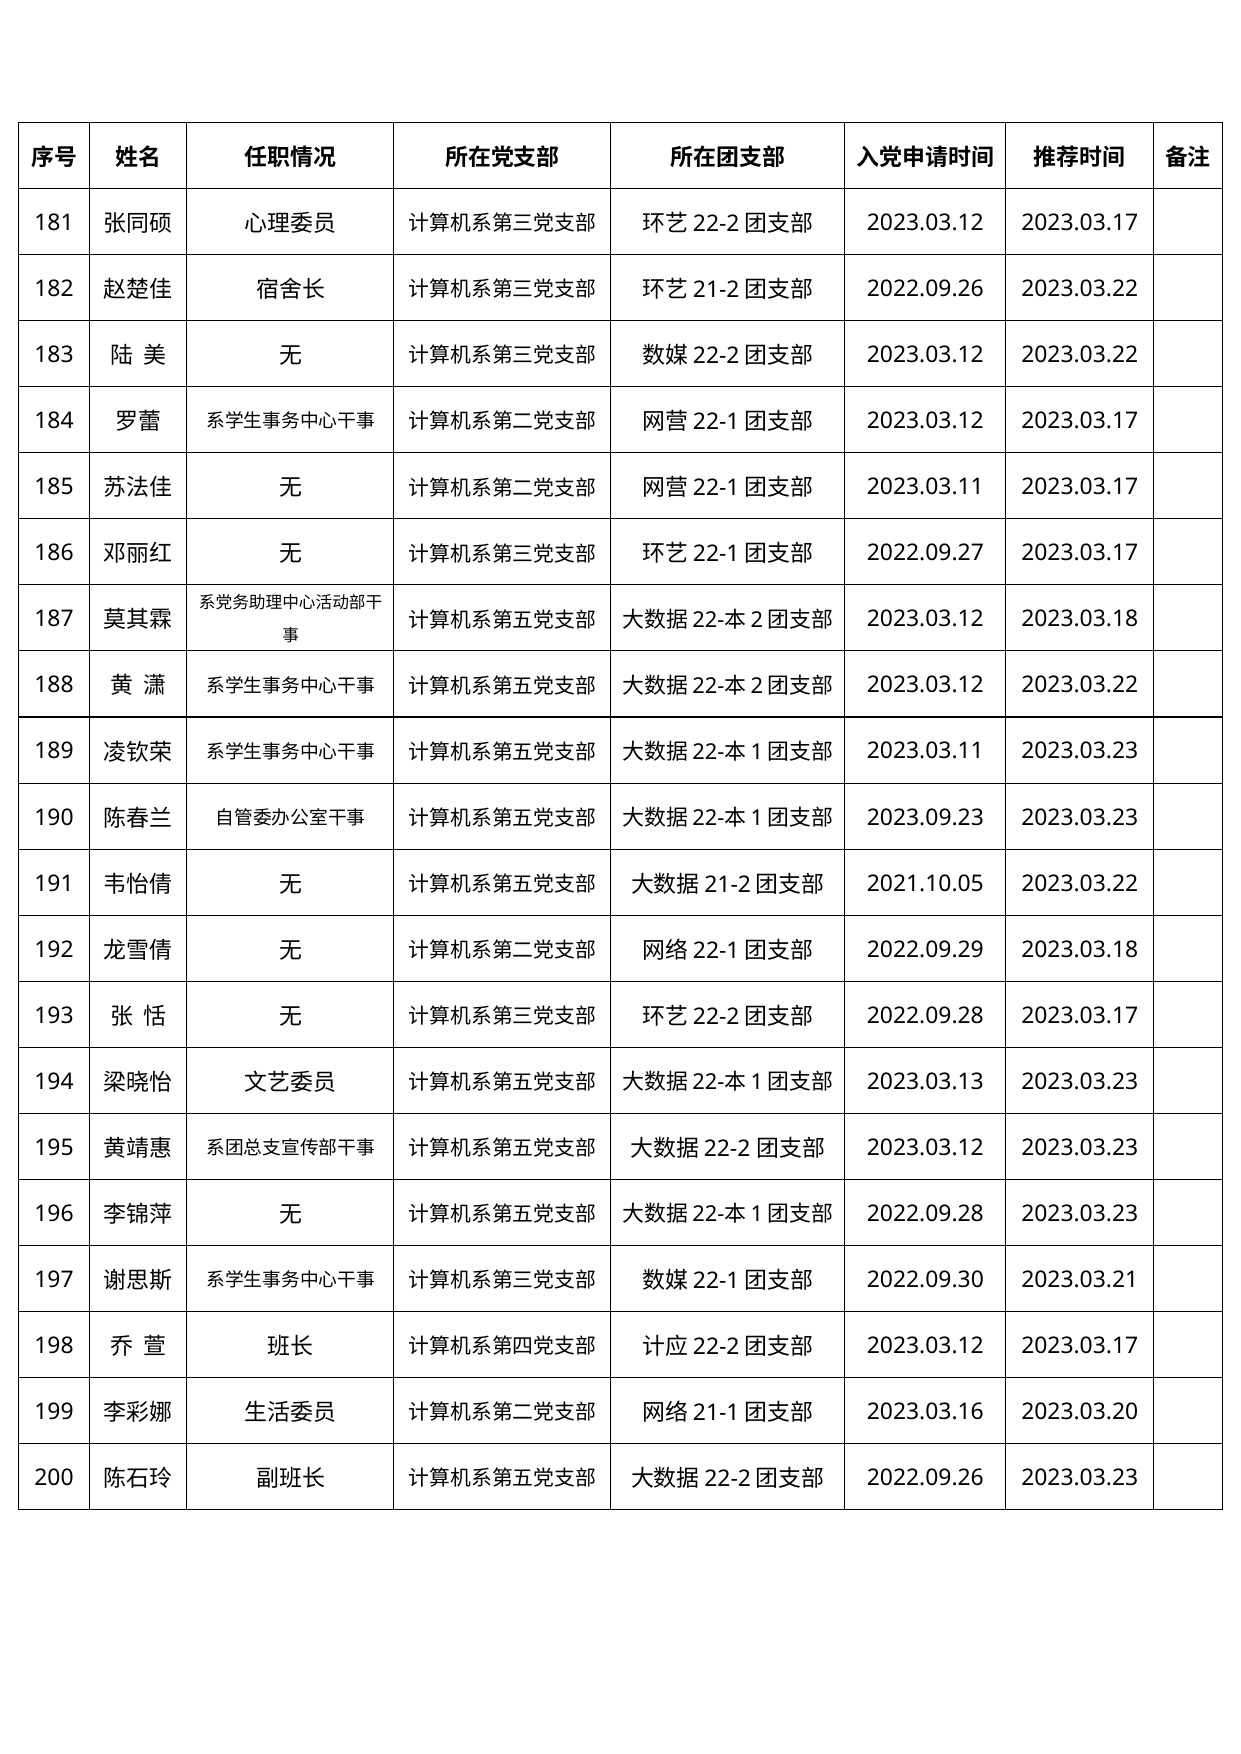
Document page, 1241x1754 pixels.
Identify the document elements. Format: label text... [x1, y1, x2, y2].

table_header 所在团支部 [611, 123, 844, 188]
table_cell 陈石玲 [90, 1444, 186, 1509]
table_cell 计算机系第三党支部 [394, 189, 610, 254]
table_cell 186 [19, 519, 89, 584]
table_cell 2023.03.18 [1006, 916, 1153, 981]
table_cell 宿舍长 [187, 255, 393, 320]
table_cell 梁晓怡 [90, 1048, 186, 1113]
table_cell 2023.03.12 [845, 1312, 1005, 1377]
table_cell 2023.03.22 [1006, 850, 1153, 914]
table_cell 系党务助理中心活动部干事 [187, 585, 393, 650]
table_cell 2023.03.12 [845, 387, 1005, 452]
table_cell 莫其霖 [90, 585, 186, 650]
table_cell 2023.03.22 [1006, 651, 1153, 716]
table_cell 计算机系第五党支部 [394, 1444, 610, 1509]
table_cell 2023.03.13 [845, 1048, 1005, 1113]
table_cell 大数据22-2 团支部 [611, 1114, 844, 1179]
table_cell 196 [19, 1180, 89, 1245]
table_cell 网络22-1团支部 [611, 916, 844, 981]
table_cell 自管委办公室干事 [187, 784, 393, 848]
table_cell 环艺22-2团支部 [611, 982, 844, 1047]
table_cell [1154, 784, 1222, 848]
table_cell 2023.03.17 [1006, 453, 1153, 518]
table_cell 大数据22-2团支部 [611, 1444, 844, 1509]
table_cell 计算机系第五党支部 [394, 784, 610, 848]
table_cell [1154, 850, 1222, 914]
table_cell 系学生事务中心干事 [187, 651, 393, 716]
table_cell 2023.03.12 [845, 321, 1005, 386]
table_cell 系学生事务中心干事 [187, 718, 393, 782]
table_cell 张同硕 [90, 189, 186, 254]
table_cell [1154, 519, 1222, 584]
table_cell 计算机系第三党支部 [394, 519, 610, 584]
table_cell 张 恬 [90, 982, 186, 1047]
table_cell 190 [19, 784, 89, 848]
table_cell 系学生事务中心干事 [187, 387, 393, 452]
table_cell 200 [19, 1444, 89, 1509]
table_cell 计算机系第三党支部 [394, 255, 610, 320]
table_cell 计算机系第五党支部 [394, 1114, 610, 1179]
table_cell [1154, 916, 1222, 981]
table_cell 陆 美 [90, 321, 186, 386]
table_cell 文艺委员 [187, 1048, 393, 1113]
table_cell 无 [187, 982, 393, 1047]
table_cell 赵楚佳 [90, 255, 186, 320]
table_cell [1154, 321, 1222, 386]
table_cell [1154, 1312, 1222, 1377]
table_cell 苏法佳 [90, 453, 186, 518]
table_cell 197 [19, 1246, 89, 1311]
table_cell 2023.03.11 [845, 453, 1005, 518]
table_cell [1154, 189, 1222, 254]
table_cell 2023.03.23 [1006, 1180, 1153, 1245]
table_cell [1154, 255, 1222, 320]
table_cell [1154, 982, 1222, 1047]
table_cell [1154, 1114, 1222, 1179]
table_cell 2023.03.23 [1006, 1444, 1153, 1509]
table_cell 韦怡倩 [90, 850, 186, 914]
table_cell 2021.10.05 [845, 850, 1005, 914]
table_cell 2023.09.23 [845, 784, 1005, 848]
table_cell 大数据22-本1团支部 [611, 718, 844, 782]
table_cell 罗蕾 [90, 387, 186, 452]
table_cell 199 [19, 1378, 89, 1443]
table_cell 计算机系第五党支部 [394, 585, 610, 650]
table_cell 计算机系第五党支部 [394, 1048, 610, 1113]
table_cell 计算机系第五党支部 [394, 850, 610, 914]
table_cell [1154, 718, 1222, 782]
table_header 所在党支部 [394, 123, 610, 188]
table_cell 大数据22-本1团支部 [611, 1048, 844, 1113]
table_cell [1154, 1180, 1222, 1245]
table_cell 2023.03.23 [1006, 1114, 1153, 1179]
table_cell 计算机系第二党支部 [394, 1378, 610, 1443]
table_cell 2022.09.27 [845, 519, 1005, 584]
table_cell 198 [19, 1312, 89, 1377]
table_cell 无 [187, 916, 393, 981]
table_cell 2023.03.12 [845, 651, 1005, 716]
table_cell [1154, 453, 1222, 518]
table_cell 环艺22-2团支部 [611, 189, 844, 254]
table_cell 192 [19, 916, 89, 981]
table_cell 2023.03.17 [1006, 519, 1153, 584]
table_cell 2023.03.23 [1006, 718, 1153, 782]
table_cell 数媒22-2团支部 [611, 321, 844, 386]
table_cell 185 [19, 453, 89, 518]
table_header 推荐时间 [1006, 123, 1153, 188]
table_cell 2023.03.16 [845, 1378, 1005, 1443]
table_cell 无 [187, 519, 393, 584]
table_cell 2022.09.26 [845, 255, 1005, 320]
table_cell 2023.03.18 [1006, 585, 1153, 650]
table_cell 大数据22-本1团支部 [611, 1180, 844, 1245]
table_cell 黄 潇 [90, 651, 186, 716]
table_cell 邓丽红 [90, 519, 186, 584]
table_cell 计算机系第二党支部 [394, 453, 610, 518]
table_cell 凌钦荣 [90, 718, 186, 782]
table_cell 计算机系第四党支部 [394, 1312, 610, 1377]
table_cell 环艺22-1团支部 [611, 519, 844, 584]
table_cell 2023.03.17 [1006, 1312, 1153, 1377]
table_cell 2023.03.23 [1006, 784, 1153, 848]
table_cell [1154, 1378, 1222, 1443]
table_cell 2023.03.20 [1006, 1378, 1153, 1443]
table_cell 182 [19, 255, 89, 320]
table_cell 网络21-1团支部 [611, 1378, 844, 1443]
table_cell 陈春兰 [90, 784, 186, 848]
table_cell 龙雪倩 [90, 916, 186, 981]
table_cell 班长 [187, 1312, 393, 1377]
table_cell 2023.03.22 [1006, 255, 1153, 320]
table_cell 2023.03.22 [1006, 321, 1153, 386]
table_cell 大数据22-本2团支部 [611, 651, 844, 716]
table_cell [1154, 1048, 1222, 1113]
table_cell 188 [19, 651, 89, 716]
table_cell [1154, 651, 1222, 716]
table_cell 无 [187, 1180, 393, 1245]
table_cell 2022.09.28 [845, 1180, 1005, 1245]
table_cell 心理委员 [187, 189, 393, 254]
table_cell 2023.03.12 [845, 1114, 1005, 1179]
table_cell 计算机系第三党支部 [394, 1246, 610, 1311]
table_cell 副班长 [187, 1444, 393, 1509]
table_cell 194 [19, 1048, 89, 1113]
table_cell 2023.03.12 [845, 585, 1005, 650]
table_cell 191 [19, 850, 89, 914]
table_cell 无 [187, 453, 393, 518]
table_cell 系团总支宣传部干事 [187, 1114, 393, 1179]
table_cell 2023.03.17 [1006, 189, 1153, 254]
table_cell 计应22-2团支部 [611, 1312, 844, 1377]
table_cell 计算机系第五党支部 [394, 1180, 610, 1245]
table_cell 计算机系第五党支部 [394, 718, 610, 782]
table_cell 计算机系第二党支部 [394, 387, 610, 452]
table_cell 黄靖惠 [90, 1114, 186, 1179]
table_cell 生活委员 [187, 1378, 393, 1443]
table_cell [1154, 1444, 1222, 1509]
table_header 序号 [19, 123, 89, 188]
table_cell 乔 萱 [90, 1312, 186, 1377]
table_cell 2023.03.23 [1006, 1048, 1153, 1113]
table_cell 李锦萍 [90, 1180, 186, 1245]
table_cell 系学生事务中心干事 [187, 1246, 393, 1311]
table_cell 计算机系第三党支部 [394, 321, 610, 386]
table_cell 谢思斯 [90, 1246, 186, 1311]
table_cell 181 [19, 189, 89, 254]
table_cell 2022.09.26 [845, 1444, 1005, 1509]
table_cell 大数据21-2团支部 [611, 850, 844, 914]
table_cell [1154, 585, 1222, 650]
table_cell 183 [19, 321, 89, 386]
table_cell [1154, 1246, 1222, 1311]
table_cell 2023.03.21 [1006, 1246, 1153, 1311]
table_cell 计算机系第二党支部 [394, 916, 610, 981]
table_cell 184 [19, 387, 89, 452]
table_cell 189 [19, 718, 89, 782]
table_cell 2023.03.17 [1006, 387, 1153, 452]
table_header 入党申请时间 [845, 123, 1005, 188]
table_cell 环艺21-2团支部 [611, 255, 844, 320]
table_header 姓名 [90, 123, 186, 188]
table_cell 无 [187, 321, 393, 386]
table_header 任职情况 [187, 123, 393, 188]
table_cell 网营22-1团支部 [611, 387, 844, 452]
table_cell 计算机系第五党支部 [394, 651, 610, 716]
table_cell 195 [19, 1114, 89, 1179]
table_cell 网营22-1团支部 [611, 453, 844, 518]
table_cell 2023.03.12 [845, 189, 1005, 254]
table_cell 193 [19, 982, 89, 1047]
table_cell 2022.09.30 [845, 1246, 1005, 1311]
table_cell 187 [19, 585, 89, 650]
table_cell 数媒22-1团支部 [611, 1246, 844, 1311]
table_cell 2022.09.28 [845, 982, 1005, 1047]
table_header 备注 [1154, 123, 1222, 188]
table_cell 李彩娜 [90, 1378, 186, 1443]
table_cell 2023.03.17 [1006, 982, 1153, 1047]
table_cell 2022.09.29 [845, 916, 1005, 981]
table_cell 大数据22-本2团支部 [611, 585, 844, 650]
table_cell 2023.03.11 [845, 718, 1005, 782]
table_cell 大数据22-本1团支部 [611, 784, 844, 848]
table_cell 计算机系第三党支部 [394, 982, 610, 1047]
table_cell [1154, 387, 1222, 452]
table_cell 无 [187, 850, 393, 914]
